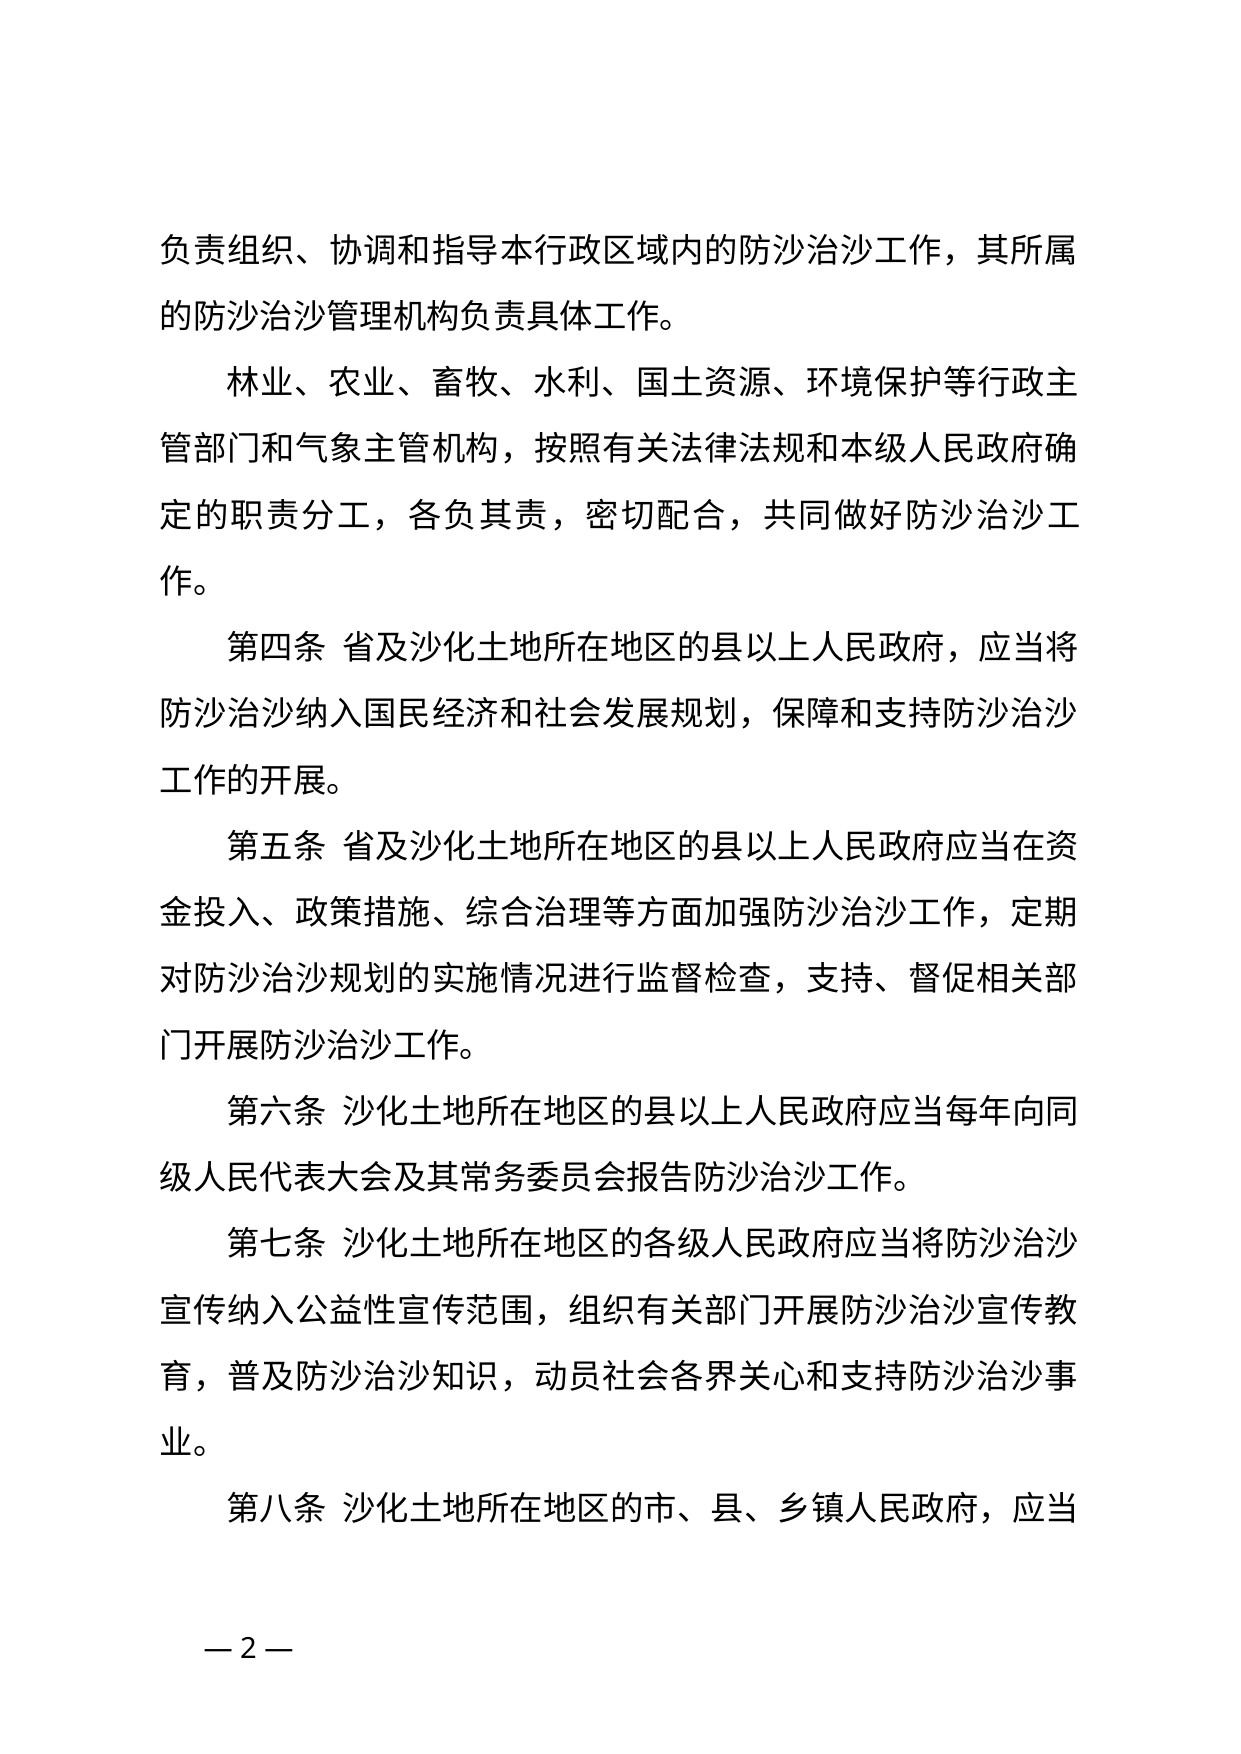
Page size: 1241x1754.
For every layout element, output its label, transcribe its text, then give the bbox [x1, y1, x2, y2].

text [159, 214, 1081, 347]
text 第四条 省及沙化土地所在地区的县以上人民政府，应当将防沙治沙纳入国民经济和社会发展规划，保障和支持防沙治沙工作的开展。 [159, 612, 1081, 811]
text 第六条 沙化土地所在地区的县以上人民政府应当每年向同级人民代表大会及其常务委员会报告防沙治沙工作。 [159, 1076, 1081, 1208]
text 第五条 省及沙化土地所在地区的县以上人民政府应当在资金投入、政策措施、综合治理等方面加强防沙治沙工作，定期对防沙治沙规划的实施情况进行监督检查，支持、督促相关部门开展防沙治沙工作。 [159, 811, 1081, 1076]
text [159, 1473, 1081, 1539]
text 林业、农业、畜牧、水利、国土资源、环境保护等行政主管部门和气象主管机构，按照有关法律法规和本级人民政府确定的职责分工，各负其责，密切配合，共同做好防沙治沙工作。 [159, 347, 1081, 612]
text 第七条 沙化土地所在地区的各级人民政府应当将防沙治沙宣传纳入公益性宣传范围，组织有关部门开展防沙治沙宣传教育，普及防沙治沙知识，动员社会各界关心和支持防沙治沙事业。 [159, 1208, 1081, 1473]
